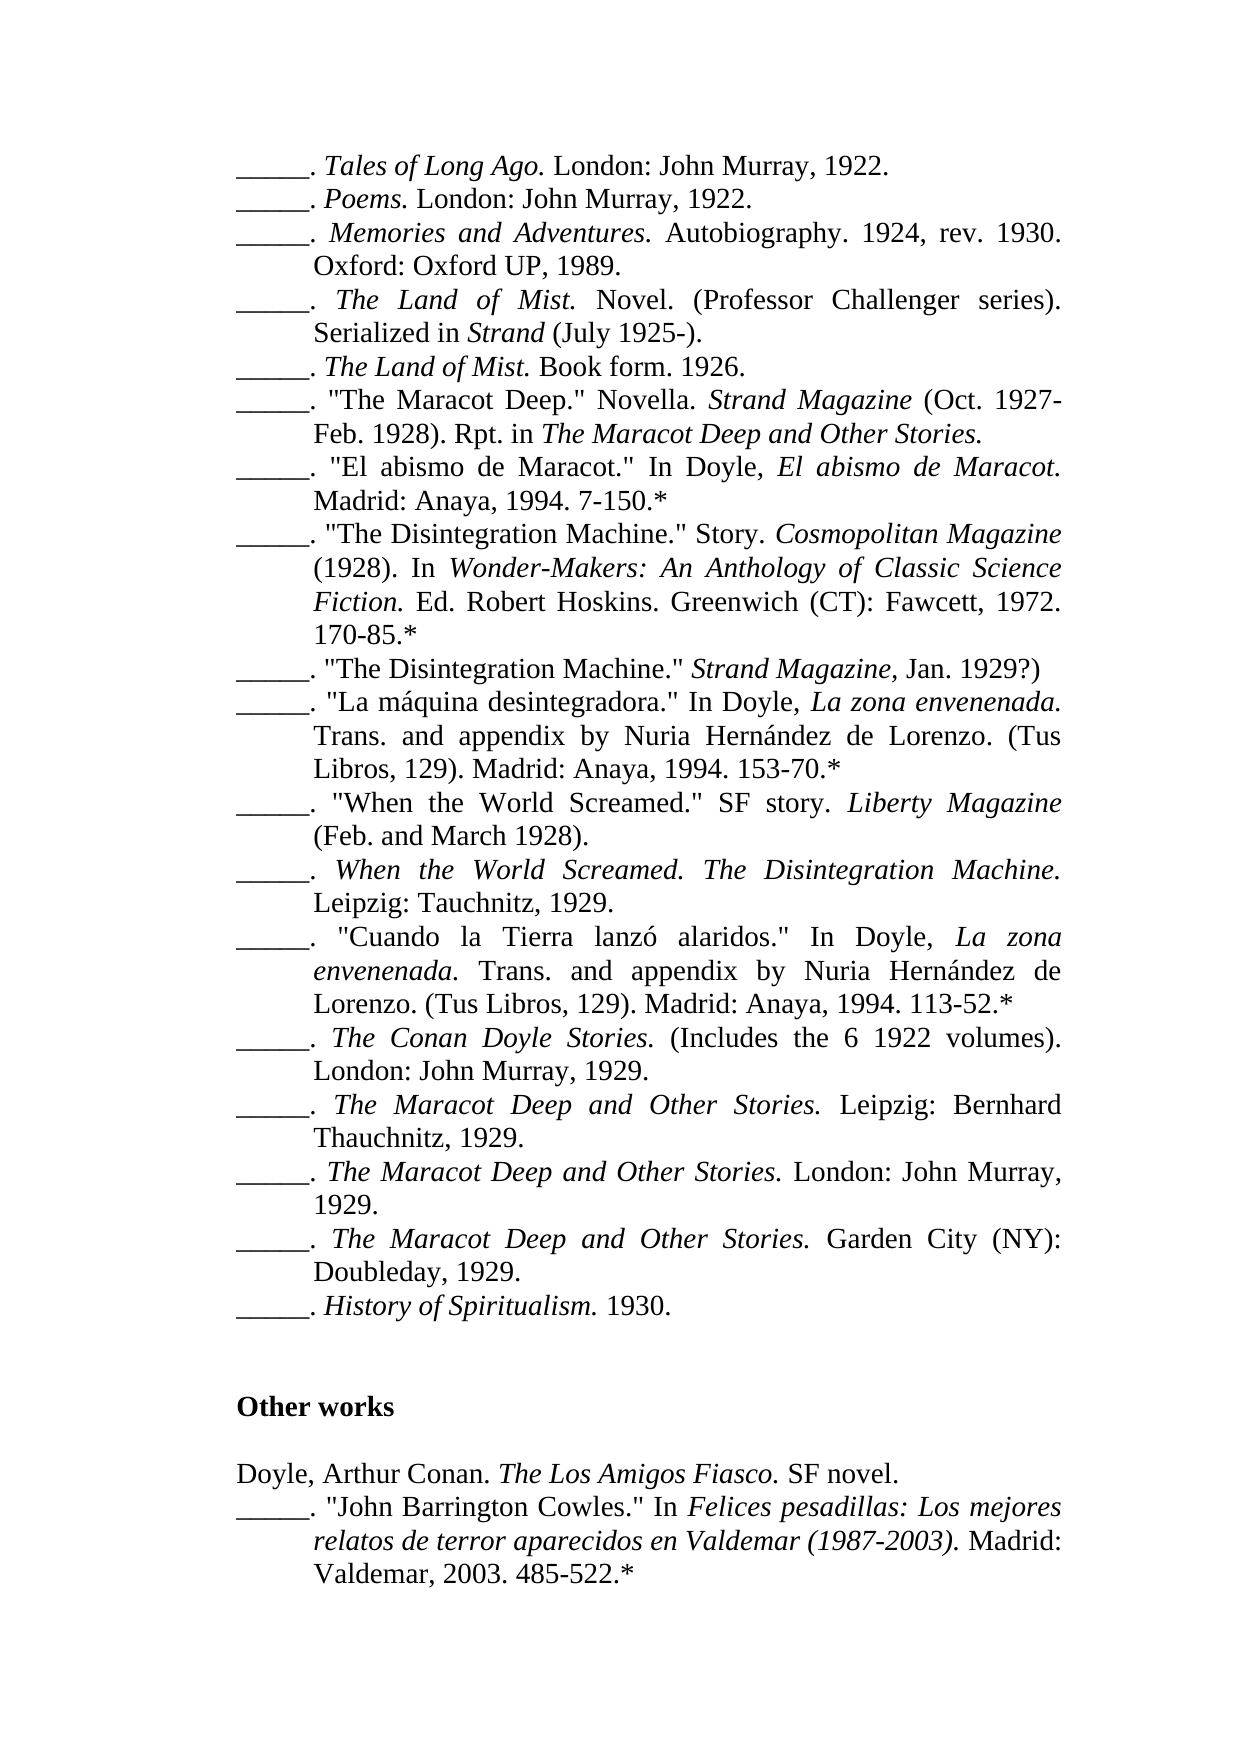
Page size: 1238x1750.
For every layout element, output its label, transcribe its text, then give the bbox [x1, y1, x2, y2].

text _____. "John Barrington Cowles." In Felices pesadillas: Los mejores relatos de terror aparecidos en Valdemar (1987-2003). Madrid: Valdemar, 2003. 485-522.* [236, 1489, 1062, 1590]
text _____. The Land of Mist. Novel. (Professor Challenger series). Serialized in Strand (July 1925-). [236, 282, 1062, 349]
text _____. "La máquina desintegradora." In Doyle, La zona envenenada. Trans. and appendix by Nuria Hernández de Lorenzo. (Tus Libros, 129). Madrid: Anaya, 1994. 153-70.* [236, 684, 1062, 785]
text _____. The Maracot Deep and Other Stories. Garden City (NY): Doubleday, 1929. [236, 1221, 1062, 1288]
text _____. "The Disintegration Machine." Story. Cosmopolitan Magazine (1928). In Wonder-Makers: An Anthology of Classic Science Fiction. Ed. Robert Hoskins. Greenwich (CT): Fawcett, 1972. 170-85.* [236, 517, 1062, 651]
text _____. The Maracot Deep and Other Stories. Leipzig: Bernhard Thauchnitz, 1929. [236, 1087, 1062, 1154]
text _____. Tales of Long Ago. London: John Murray, 1922. [236, 148, 1062, 181]
text _____. "When the World Screamed." SF story. Liberty Magazine (Feb. and March 1928). [236, 785, 1062, 852]
text _____. "El abismo de Maracot." In Doyle, El abismo de Maracot. Madrid: Anaya, 1994. 7-150.* [236, 449, 1062, 517]
text Doyle, Arthur Conan. The Los Amigos Fiasco. SF novel. [236, 1456, 1062, 1489]
text _____. The Maracot Deep and Other Stories. London: John Murray, 1929. [236, 1154, 1062, 1221]
text _____. The Land of Mist. Book form. 1926. [236, 349, 1062, 382]
text _____. "Cuando la Tierra lanzó alaridos." In Doyle, La zona envenenada. Trans. and appendix by Nuria Hernández de Lorenzo. (Tus Libros, 129). Madrid: Anaya, 1994. 113-52.* [236, 919, 1062, 1020]
text _____. The Conan Doyle Stories. (Includes the 6 1922 volumes). London: John Murray, 1929. [236, 1020, 1062, 1087]
text _____. Poems. London: John Murray, 1922. [236, 181, 1062, 215]
text _____. "The Maracot Deep." Novella. Strand Magazine (Oct. 1927-Feb. 1928). Rpt. in The Maracot Deep and Other Stories. [236, 382, 1062, 449]
text _____. "The Disintegration Machine." Strand Magazine, Jan. 1929?) [236, 651, 1062, 684]
text _____. When the World Screamed. The Disintegration Machine. Leipzig: Tauchnitz, 1929. [236, 852, 1062, 919]
text Other works [236, 1389, 1062, 1422]
text _____. Memories and Adventures. Autobiography. 1924, rev. 1930. Oxford: Oxford UP, 1989. [236, 215, 1062, 282]
text _____. History of Spiritualism. 1930. [236, 1288, 1062, 1322]
